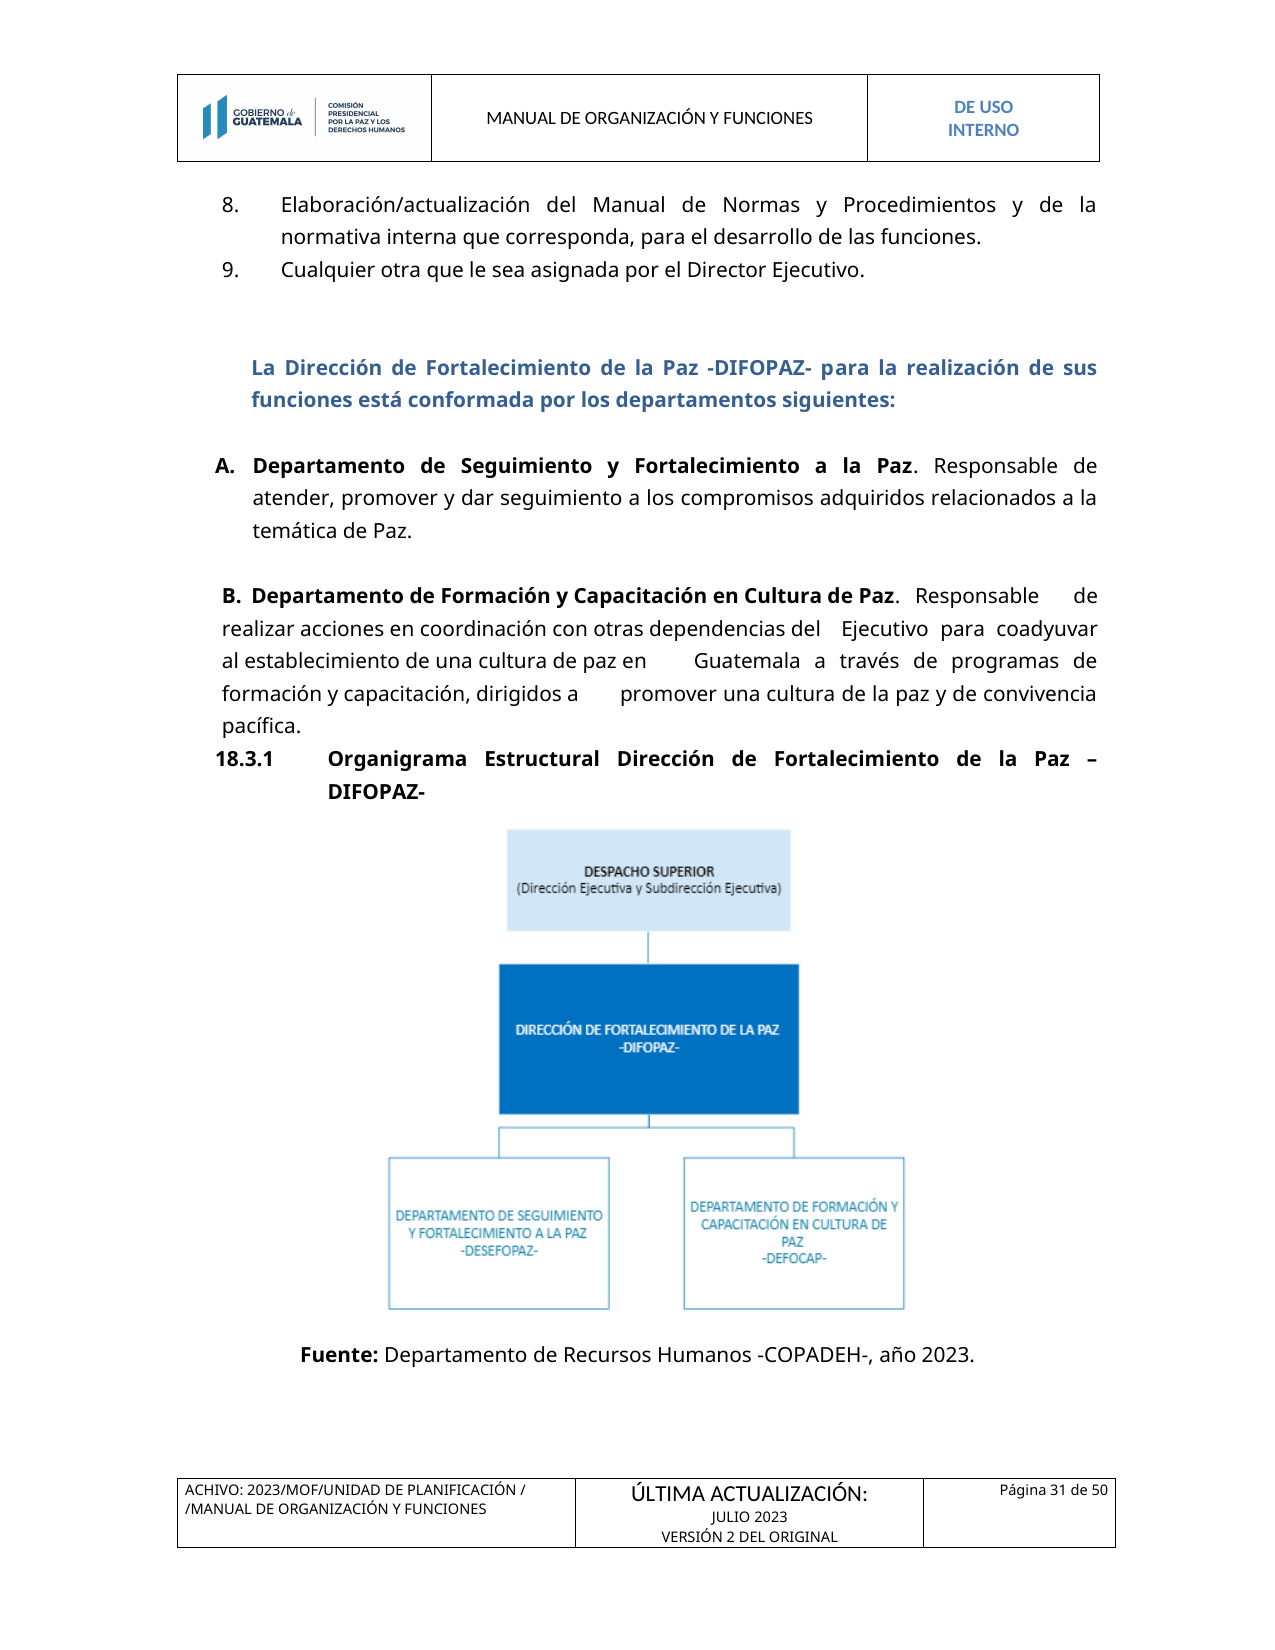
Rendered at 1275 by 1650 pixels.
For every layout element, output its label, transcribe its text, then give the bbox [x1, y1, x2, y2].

list La Dirección de Fortalecimiento de la Paz -DIFOPAZ- para la realización de sus funciones está conformada por los departamentos siguientes: [251, 353, 1098, 414]
text Fuente: Departamento de Recursos Humanos -COPADEH-, año 2023. [177, 1341, 1098, 1369]
picture [185, 75, 425, 160]
text B. Departamento de Formación y Capacitación en Cultura de Paz. Responsable de realizar acciones en coordinación con otras dependencias del Ejecutivo para coadyuvar al establecimiento de una cultura de paz en Guatemala a través de programas de formación y capacitación, dirigidos a promover una cultura de la paz y de convivencia pacífica. [222, 581, 1098, 740]
picture [353, 809, 922, 1316]
list Departamento de Seguimiento y Fortalecimiento a la Paz. Responsable de atender, promover y dar seguimiento a los compromisos adquiridos relacionados a la temática de Paz. [215, 451, 1098, 544]
list Cualquier otra que le sea asignada por el Director Ejecutivo. [222, 255, 1098, 283]
list Elaboración/actualización del Manual de Normas y Procedimientos y de la normativa interna que corresponda, para el desarrollo de las funciones. [222, 190, 1098, 251]
subtitle Organigrama Estructural Dirección de Fortalecimiento de la Paz –DIFOPAZ- [215, 744, 1098, 805]
